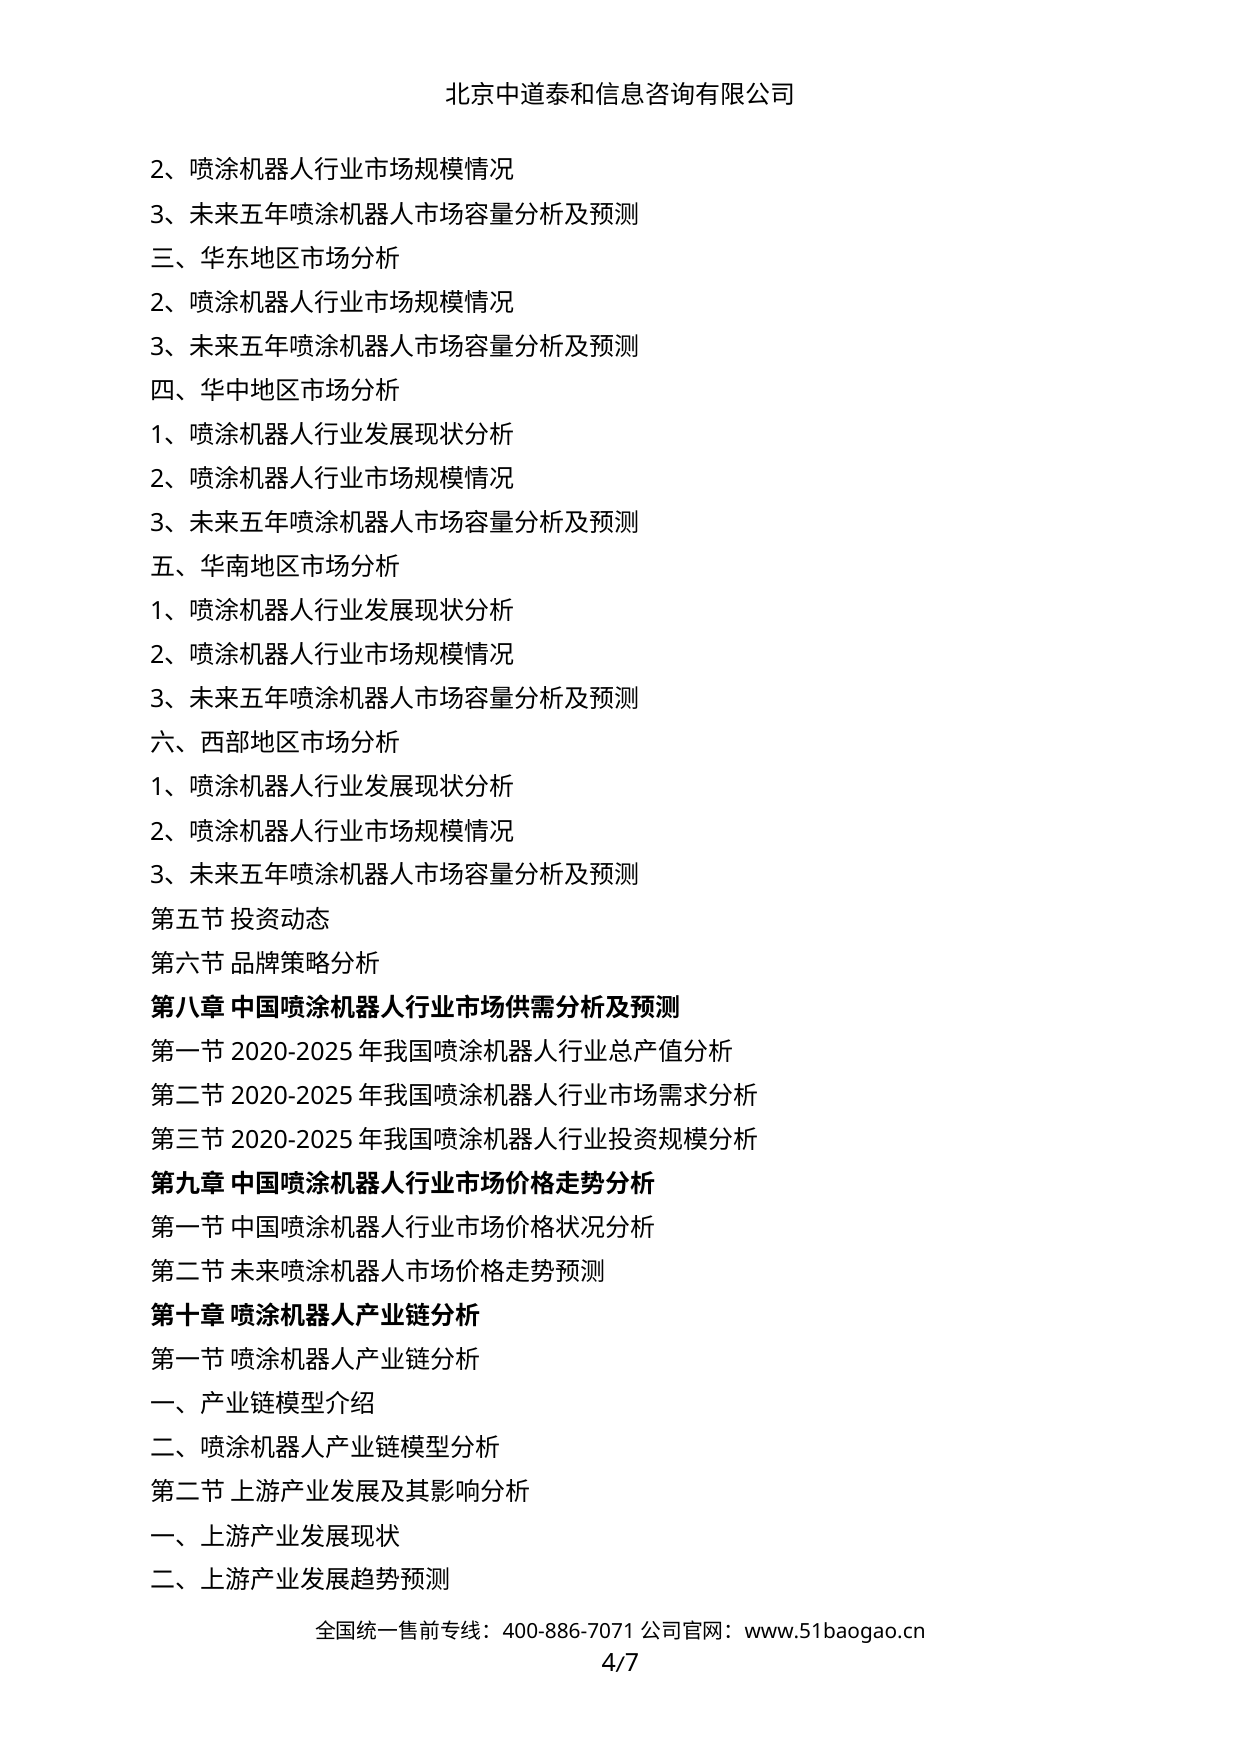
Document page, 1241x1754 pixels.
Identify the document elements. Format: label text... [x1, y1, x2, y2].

text 一、产业链模型介绍 [150, 1384, 1090, 1420]
text 第一节 喷涂机器人产业链分析 [150, 1340, 1090, 1376]
text 3、未来五年喷涂机器人市场容量分析及预测 [150, 194, 1090, 230]
text 第二节 未来喷涂机器人市场价格走势预测 [150, 1252, 1090, 1288]
text 3、未来五年喷涂机器人市场容量分析及预测 [150, 326, 1090, 362]
text 2、喷涂机器人行业市场规模情况 [150, 150, 1090, 186]
text 第二节 2020-2025年我国喷涂机器人行业市场需求分析 [150, 1075, 1090, 1112]
text 3、未来五年喷涂机器人市场容量分析及预测 [150, 679, 1090, 715]
text 2、喷涂机器人行业市场规模情况 [150, 282, 1090, 318]
text 二、上游产业发展趋势预测 [150, 1560, 1090, 1596]
text 1、喷涂机器人行业发展现状分析 [150, 591, 1090, 627]
text 第十章 喷涂机器人产业链分析 [150, 1296, 1090, 1332]
text 四、华中地区市场分析 [150, 370, 1090, 407]
text 二、喷涂机器人产业链模型分析 [150, 1428, 1090, 1464]
text 第八章 中国喷涂机器人行业市场供需分析及预测 [150, 987, 1090, 1023]
text 第一节 2020-2025年我国喷涂机器人行业总产值分析 [150, 1031, 1090, 1067]
text 第九章 中国喷涂机器人行业市场价格走势分析 [150, 1163, 1090, 1200]
text 六、西部地区市场分析 [150, 723, 1090, 759]
text 2、喷涂机器人行业市场规模情况 [150, 458, 1090, 495]
text 第六节 品牌策略分析 [150, 943, 1090, 979]
text 第三节 2020-2025年我国喷涂机器人行业投资规模分析 [150, 1119, 1090, 1156]
text 2、喷涂机器人行业市场规模情况 [150, 635, 1090, 671]
text 1、喷涂机器人行业发展现状分析 [150, 767, 1090, 803]
text 第二节 上游产业发展及其影响分析 [150, 1472, 1090, 1508]
text 3、未来五年喷涂机器人市场容量分析及预测 [150, 502, 1090, 539]
text 三、华东地区市场分析 [150, 238, 1090, 274]
text 3、未来五年喷涂机器人市场容量分析及预测 [150, 855, 1090, 891]
text 一、上游产业发展现状 [150, 1516, 1090, 1552]
text 1、喷涂机器人行业发展现状分析 [150, 414, 1090, 451]
text 第五节 投资动态 [150, 899, 1090, 935]
text 2、喷涂机器人行业市场规模情况 [150, 811, 1090, 847]
text 五、华南地区市场分析 [150, 547, 1090, 583]
text 第一节 中国喷涂机器人行业市场价格状况分析 [150, 1207, 1090, 1244]
